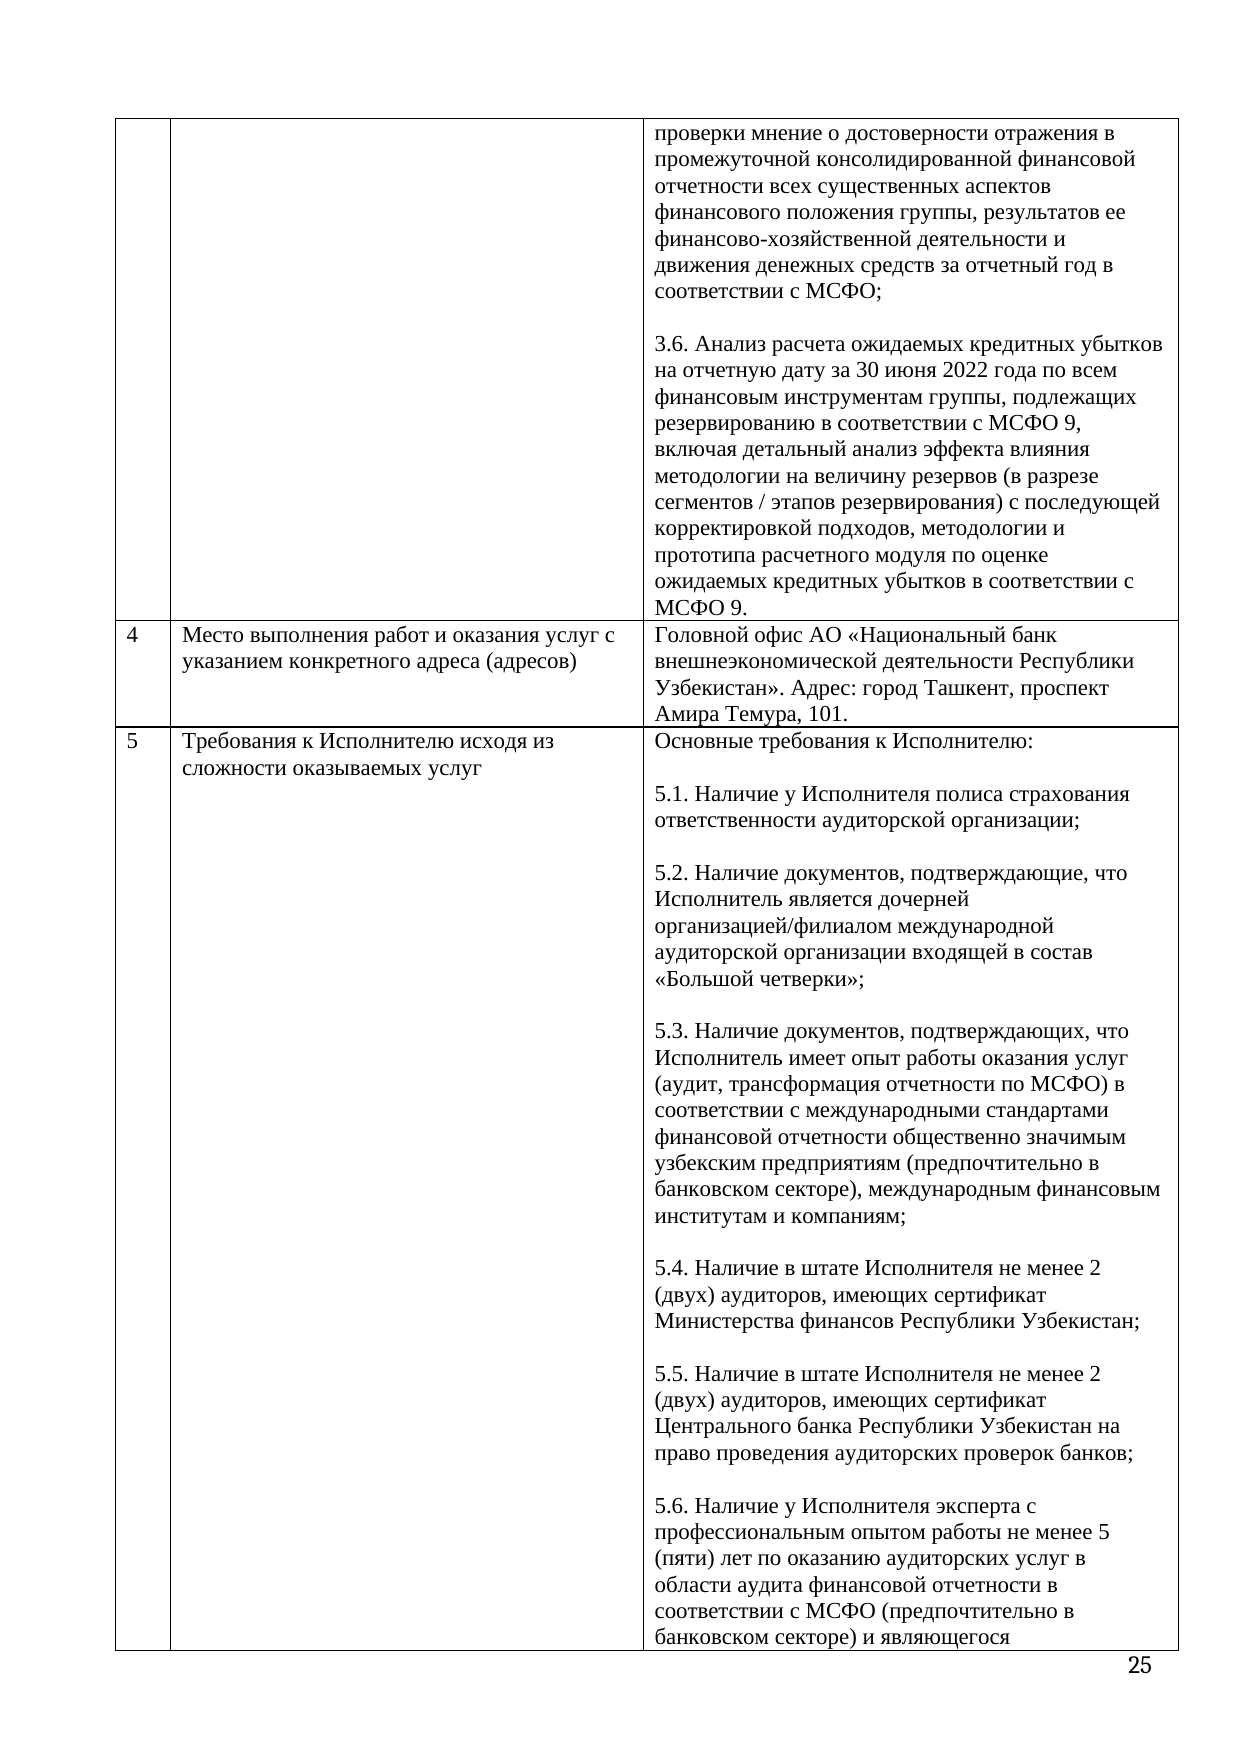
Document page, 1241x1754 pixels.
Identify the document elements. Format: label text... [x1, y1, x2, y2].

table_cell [171, 119, 643, 620]
table_cell Место выполнения работ и оказания услуг с указанием конкретного адреса (адресов) [171, 621, 643, 726]
table_cell Головной офис АО «Национальный банк внешнеэкономической деятельности Республики Узбекистан». Адрес: город Ташкент, проспект Амира Темура, 101. [644, 621, 1178, 726]
table_cell 3 [116, 119, 170, 620]
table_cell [644, 728, 1178, 1650]
table_cell 5 [116, 728, 170, 1650]
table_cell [644, 119, 1178, 620]
table_cell 4 [116, 621, 170, 726]
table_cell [171, 728, 643, 1650]
